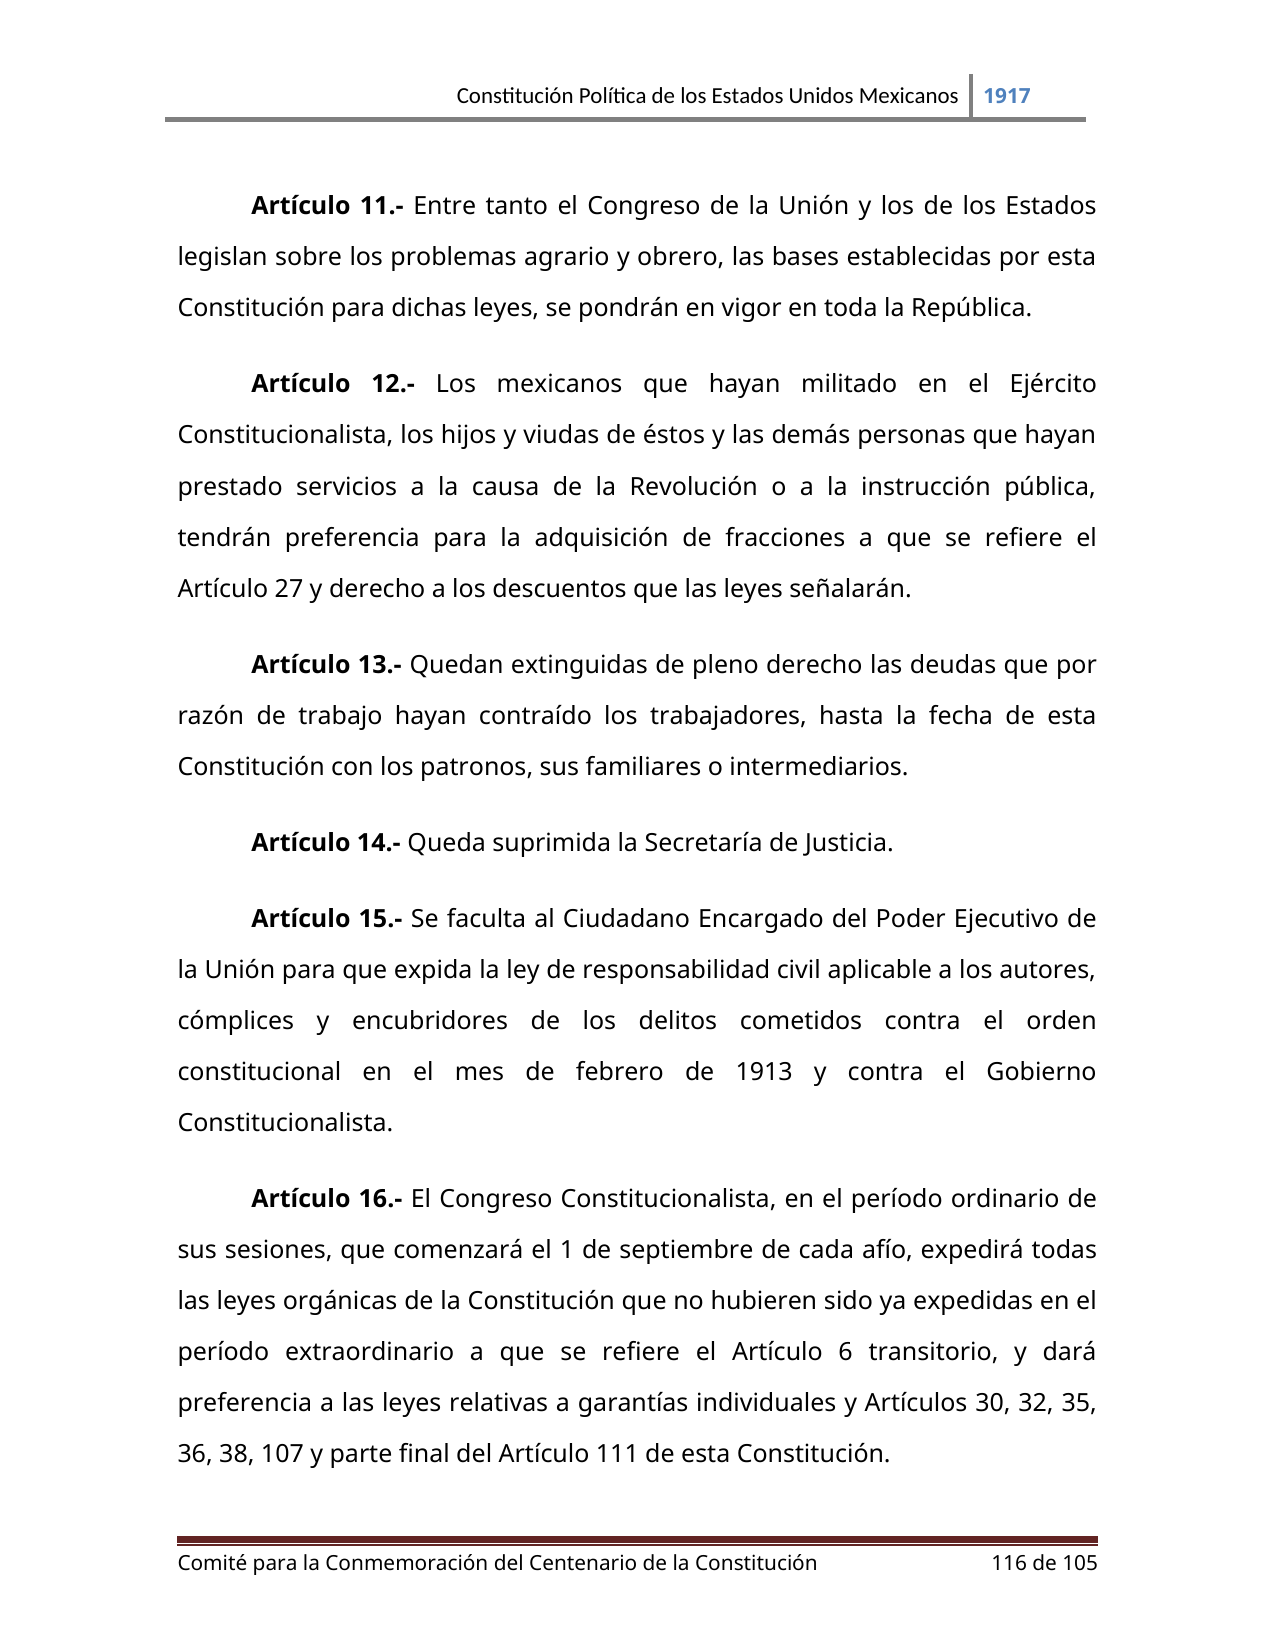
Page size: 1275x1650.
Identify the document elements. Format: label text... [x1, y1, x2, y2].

text Artículo 11.- Entre tanto el Congreso de la Unión y los de los Estados legislan sobre los problemas agrario y obrero, las bases establecidas por esta Constitución para dichas leyes, se pondrán en vigor en toda la República. [177, 188, 1098, 324]
text Artículo 15.- Se faculta al Ciudadano Encargado del Poder Ejecutivo de la Unión para que expida la ley de responsabilidad civil aplicable a los autores, cómplices y encubridores de los delitos cometidos contra el orden constitucional en el mes de febrero de 1913 y contra el Gobierno Constitucionalista. [177, 901, 1098, 1139]
text Artículo 12.- Los mexicanos que hayan militado en el Ejército Constitucionalista, los hijos y viudas de éstos y las demás personas que hayan prestado servicios a la causa de la Revolución o a la instrucción pública, tendrán preferencia para la adquisición de fracciones a que se refiere el Artículo 27 y derecho a los descuentos que las leyes señalarán. [177, 366, 1098, 604]
text Artículo 16.- El Congreso Constitucionalista, en el período ordinario de sus sesiones, que comenzará el 1 de septiembre de cada afío, expedirá todas las leyes orgánicas de la Constitución que no hubieren sido ya expedidas en el período extraordinario a que se refiere el Artículo 6 transitorio, y dará preferencia a las leyes relativas a garantías individuales y Artículos 30, 32, 35, 36, 38, 107 y parte final del Artículo 111 de esta Constitución. [177, 1181, 1098, 1470]
text Artículo 14.- Queda suprimida la Secretaría de Justicia. [177, 824, 1098, 858]
text Artículo 13.- Quedan extinguidas de pleno derecho las deudas que por razón de trabajo hayan contraído los trabajadores, hasta la fecha de esta Constitución con los patronos, sus familiares o intermediarios. [177, 646, 1098, 782]
